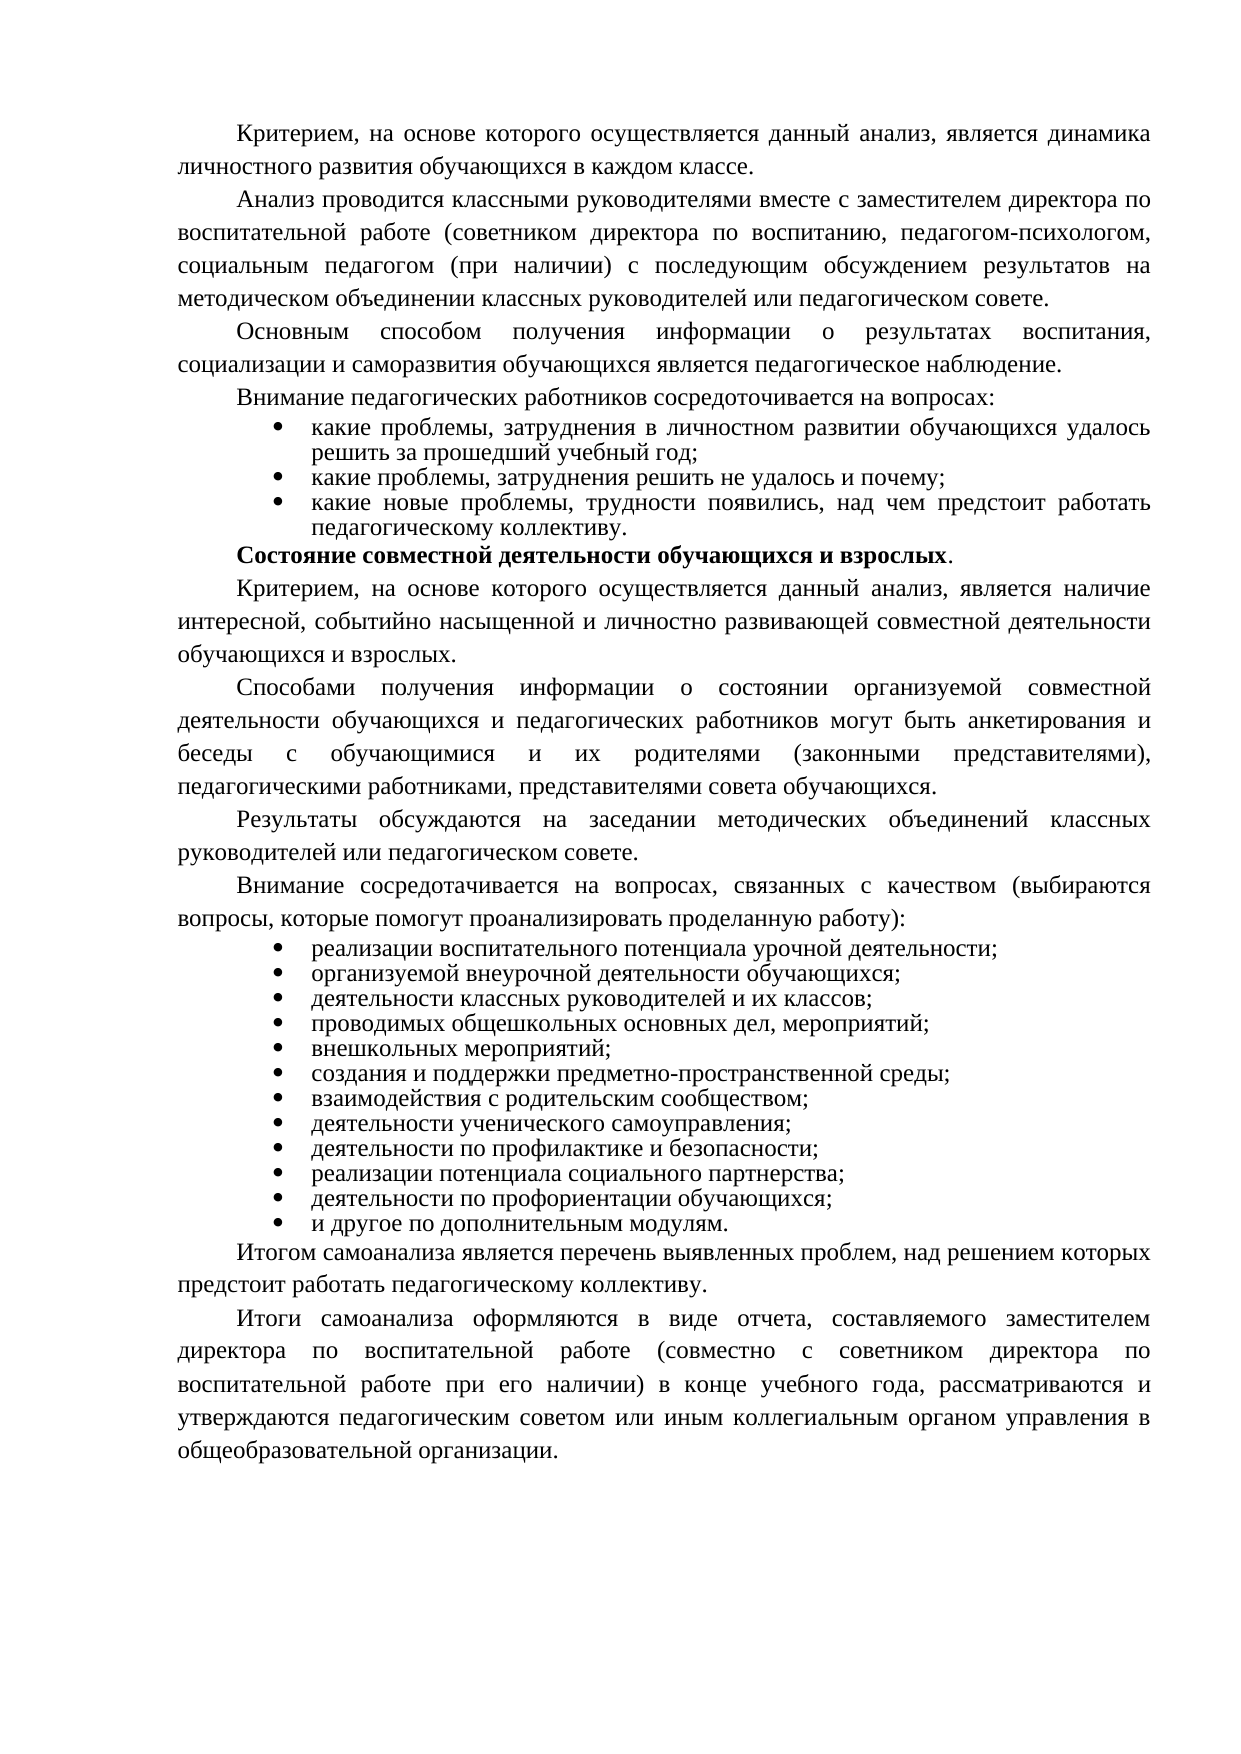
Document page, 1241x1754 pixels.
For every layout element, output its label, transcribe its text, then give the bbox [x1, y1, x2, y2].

list реализации потенциала социального партнерства; [274, 1162, 1152, 1187]
list реализации воспитательного потенциала урочной деятельности; [274, 937, 1152, 962]
list какие новые проблемы, трудности появились, над чем предстоит работать педагогическому коллективу. [274, 490, 1152, 540]
list какие проблемы, затруднения решить не удалось и почему; [274, 465, 1152, 490]
list деятельности по профориентации обучающихся; [274, 1187, 1152, 1212]
text Итоги самоанализа оформляются в виде отчета, составляемого заместителем директора по воспитательной работе (совместно с советником директора по воспитательной работе при его наличии) в конце учебного года, рассматриваются и утверждаются педагогическим советом или иным коллегиальным органом управления в общеобразовательной организации. [177, 1303, 1152, 1463]
text Итогом самоанализа является перечень выявленных проблем, над решением которых предстоит работать педагогическому коллективу. [177, 1237, 1152, 1298]
text Основным способом получения информации о результатах воспитания, социализации и саморазвития обучающихся является педагогическое наблюдение. [177, 316, 1152, 378]
list деятельности классных руководителей и их классов; [274, 987, 1152, 1012]
list внешкольных мероприятий; [274, 1037, 1152, 1062]
text Состояние совместной деятельности обучающихся и взрослых. [177, 540, 1152, 569]
text Критерием, на основе которого осуществляется данный анализ, является динамика личностного развития обучающихся в каждом классе. [177, 118, 1152, 180]
list деятельности ученического самоуправления; [274, 1112, 1152, 1137]
text Результаты обсуждаются на заседании методических объединений классных руководителей или педагогическом совете. [177, 804, 1152, 866]
text Внимание сосредотачивается на вопросах, связанных с качеством (выбираются вопросы, которые помогут проанализировать проделанную работу): [177, 871, 1152, 932]
text Способами получения информации о состоянии организуемой совместной деятельности обучающихся и педагогических работников могут быть анкетирования и беседы с обучающимися и их родителями (законными представителями), педагогическими работниками, представителями совета обучающихся. [177, 672, 1152, 800]
text Внимание педагогических работников сосредоточивается на вопросах: [177, 382, 1152, 411]
list создания и поддержки предметно-пространственной среды; [274, 1062, 1152, 1087]
list проводимых общешкольных основных дел, мероприятий; [274, 1012, 1152, 1037]
list деятельности по профилактике и безопасности; [274, 1137, 1152, 1162]
list взаимодействия с родительским сообществом; [274, 1087, 1152, 1112]
list организуемой внеурочной деятельности обучающихся; [274, 962, 1152, 987]
list и другое по дополнительным модулям. [274, 1212, 1152, 1237]
text Анализ проводится классными руководителями вместе с заместителем директора по воспитательной работе (советником директора по воспитанию, педагогом-психологом, социальным педагогом (при наличии) с последующим обсуждением результатов на методическом объединении классных руководителей или педагогическом совете. [177, 184, 1152, 312]
list какие проблемы, затруднения в личностном развитии обучающихся удалось решить за прошедший учебный год; [274, 415, 1152, 465]
text Критерием, на основе которого осуществляется данный анализ, является наличие интересной, событийно насыщенной и личностно развивающей совместной деятельности обучающихся и взрослых. [177, 573, 1152, 668]
